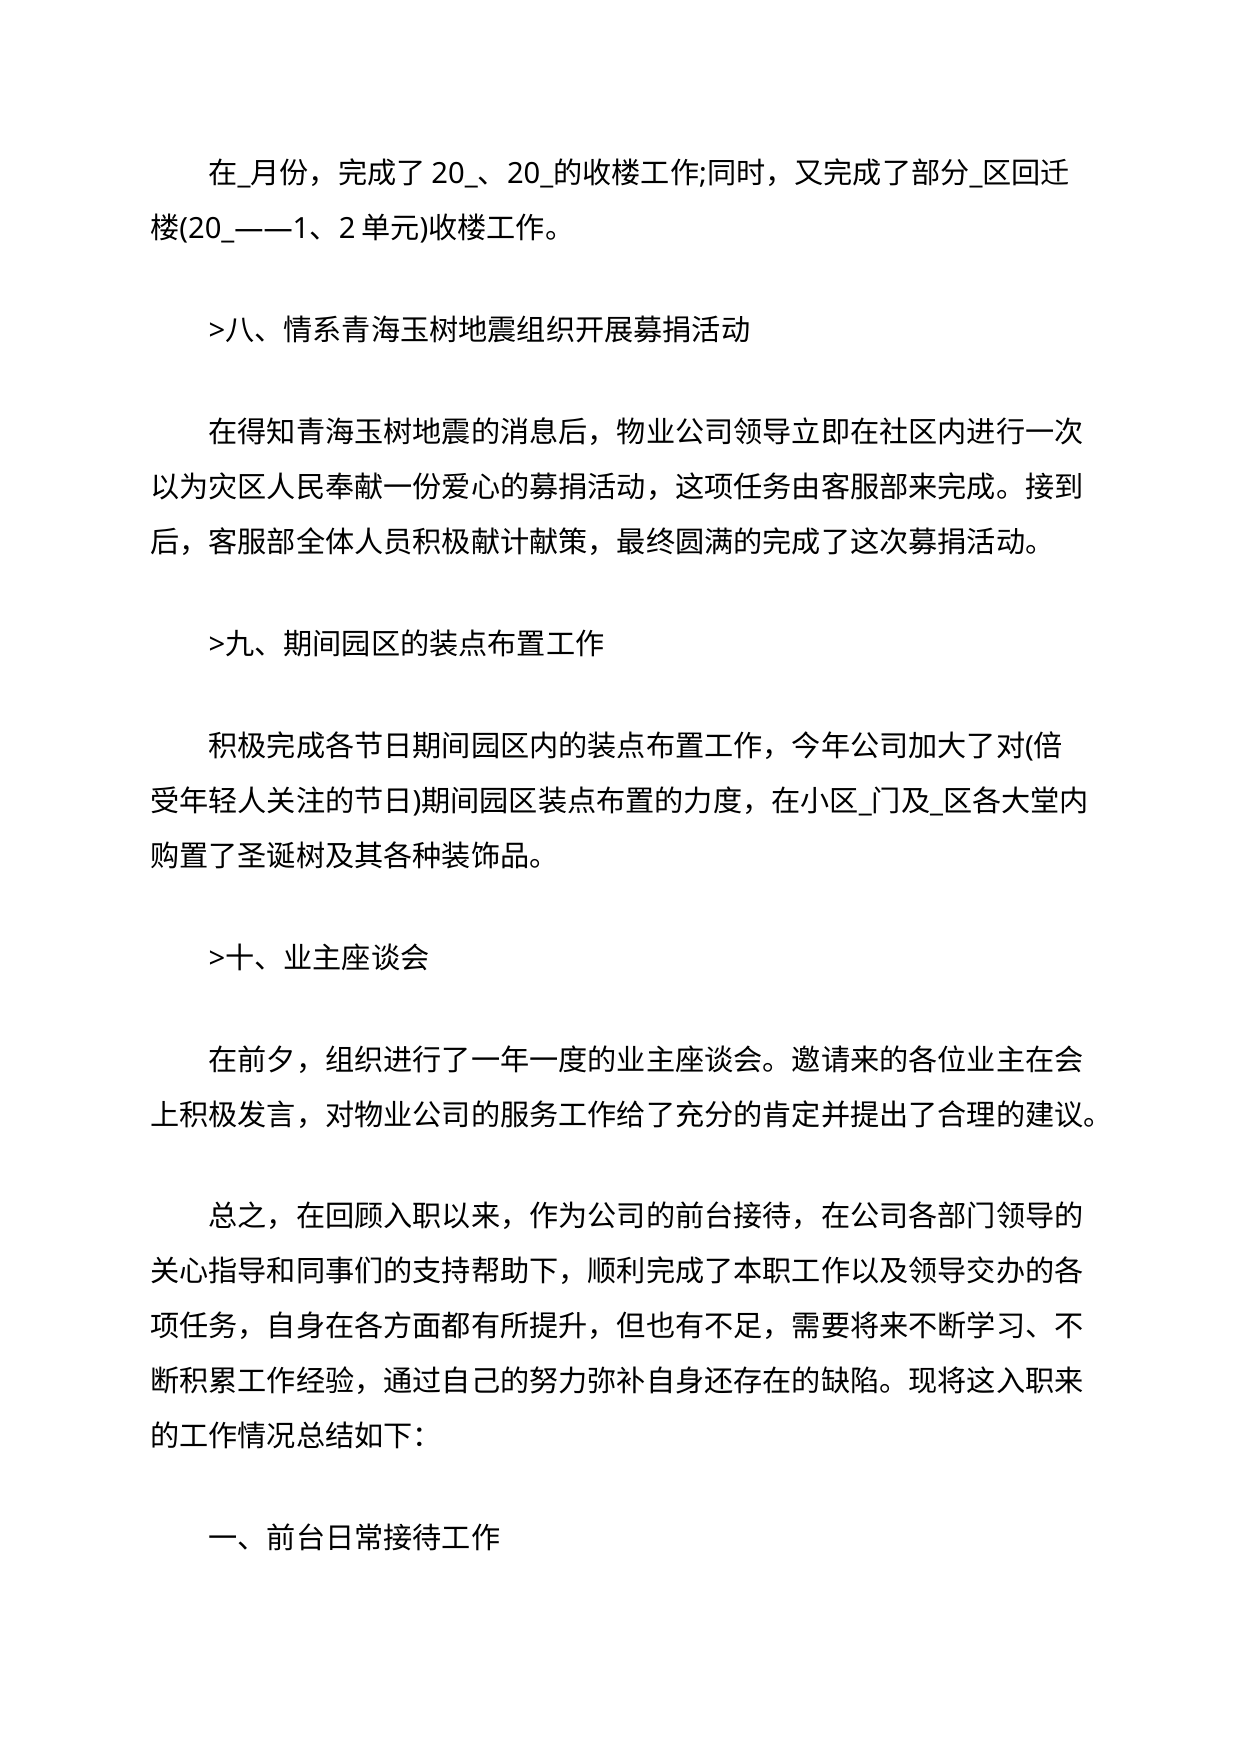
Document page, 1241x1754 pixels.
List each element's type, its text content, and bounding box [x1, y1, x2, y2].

text 在得知青海玉树地震的消息后，物业公司领导立即在社区内进行一次以为灾区人民奉献一份爱心的募捐活动，这项任务由客服部来完成。接到后，客服部全体人员积极献计献策，最终圆满的完成了这次募捐活动。 [150, 409, 1090, 561]
text 一、前台日常接待工作 [150, 1514, 1090, 1557]
text >十、业主座谈会 [150, 934, 1090, 977]
text >九、期间园区的装点布置工作 [150, 621, 1090, 663]
text 积极完成各节日期间园区内的装点布置工作，今年公司加大了对(倍受年轻人关注的节日)期间园区装点布置的力度，在小区_门及_区各大堂内购置了圣诞树及其各种装饰品。 [150, 722, 1090, 875]
text 总之，在回顾入职以来，作为公司的前台接待，在公司各部门领导的关心指导和同事们的支持帮助下，顺利完成了本职工作以及领导交办的各项任务，自身在各方面都有所提升，但也有不足，需要将来不断学习、不断积累工作经验，通过自己的努力弥补自身还存在的缺陷。现将这入职来的工作情况总结如下： [150, 1193, 1090, 1455]
text 在_月份，完成了20_、20_的收楼工作;同时，又完成了部分_区回迁楼(20_——1、2单元)收楼工作。 [150, 150, 1090, 247]
text >八、情系青海玉树地震组织开展募捐活动 [150, 307, 1090, 349]
text 在前夕，组织进行了一年一度的业主座谈会。邀请来的各位业主在会上积极发言，对物业公司的服务工作给了充分的肯定并提出了合理的建议。 [150, 1036, 1090, 1133]
